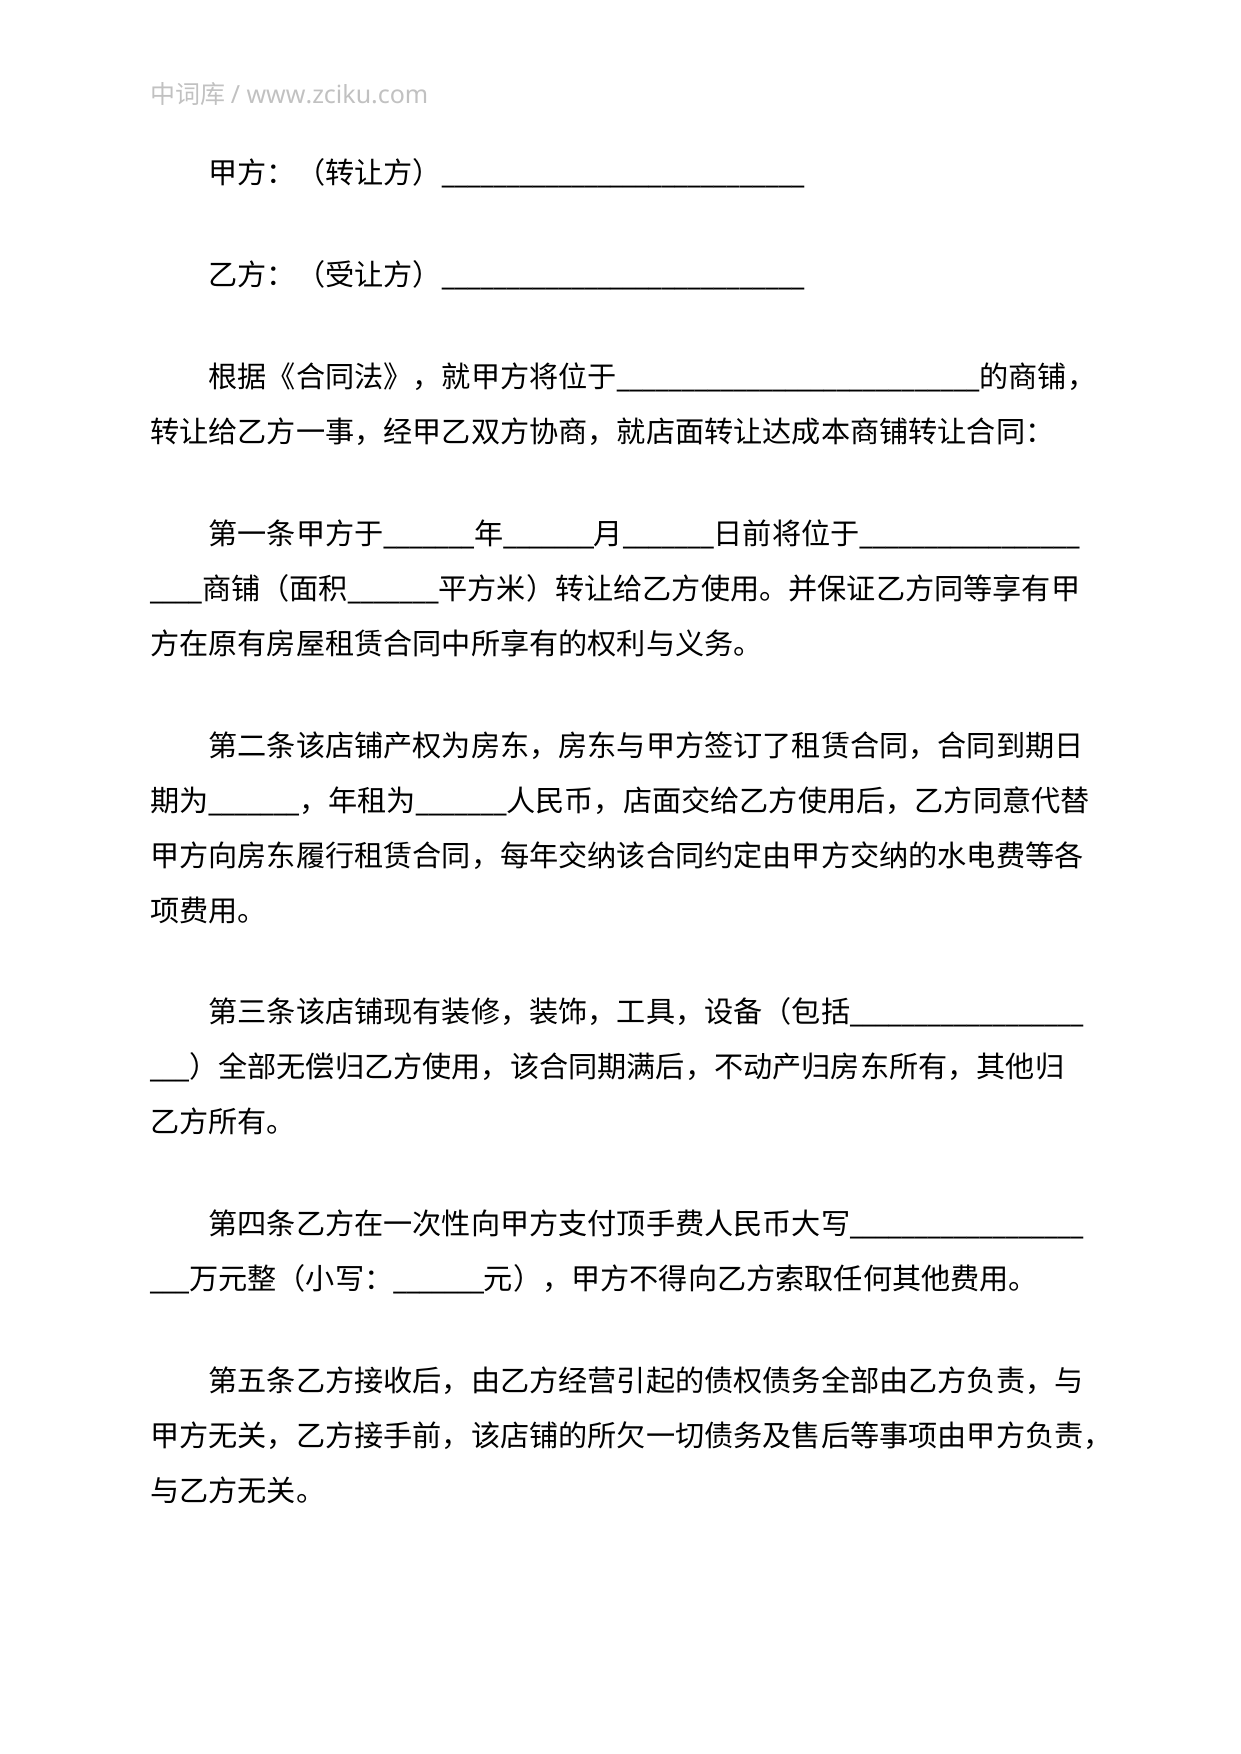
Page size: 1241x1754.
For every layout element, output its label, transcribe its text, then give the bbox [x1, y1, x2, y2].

text 根据《合同法》，就甲方将位于____________________________的商铺，转让给乙方一事，经甲乙双方协商，就店面转让达成本商铺转让合同： [150, 354, 1090, 451]
text 第二条该店铺产权为房东，房东与甲方签订了租赁合同，合同到期日期为_______，年租为_______人民币，店面交给乙方使用后，乙方同意代替甲方向房东履行租赁合同，每年交纳该合同约定由甲方交纳的水电费等各项费用。 [150, 722, 1090, 929]
text 乙方：（受让方）____________________________ [150, 252, 1090, 294]
text 第四条乙方在一次性向甲方支付顶手费人民币大写_____________________万元整（小写：_______元），甲方不得向乙方索取任何其他费用。 [150, 1201, 1090, 1298]
text 第一条甲方于_______年_______月_______日前将位于_____________________商铺（面积_______平方米）转让给乙方使用。并保证乙方同等享有甲方在原有房屋租赁合同中所享有的权利与义务。 [150, 511, 1090, 663]
text 第三条该店铺现有装修，装饰，工具，设备（包括_____________________）全部无偿归乙方使用，该合同期满后，不动产归房东所有，其他归乙方所有。 [150, 989, 1090, 1141]
text 第五条乙方接收后，由乙方经营引起的债权债务全部由乙方负责，与甲方无关，乙方接手前，该店铺的所欠一切债务及售后等事项由甲方负责，与乙方无关。 [150, 1358, 1090, 1510]
text 甲方：（转让方）____________________________ [150, 150, 1090, 192]
